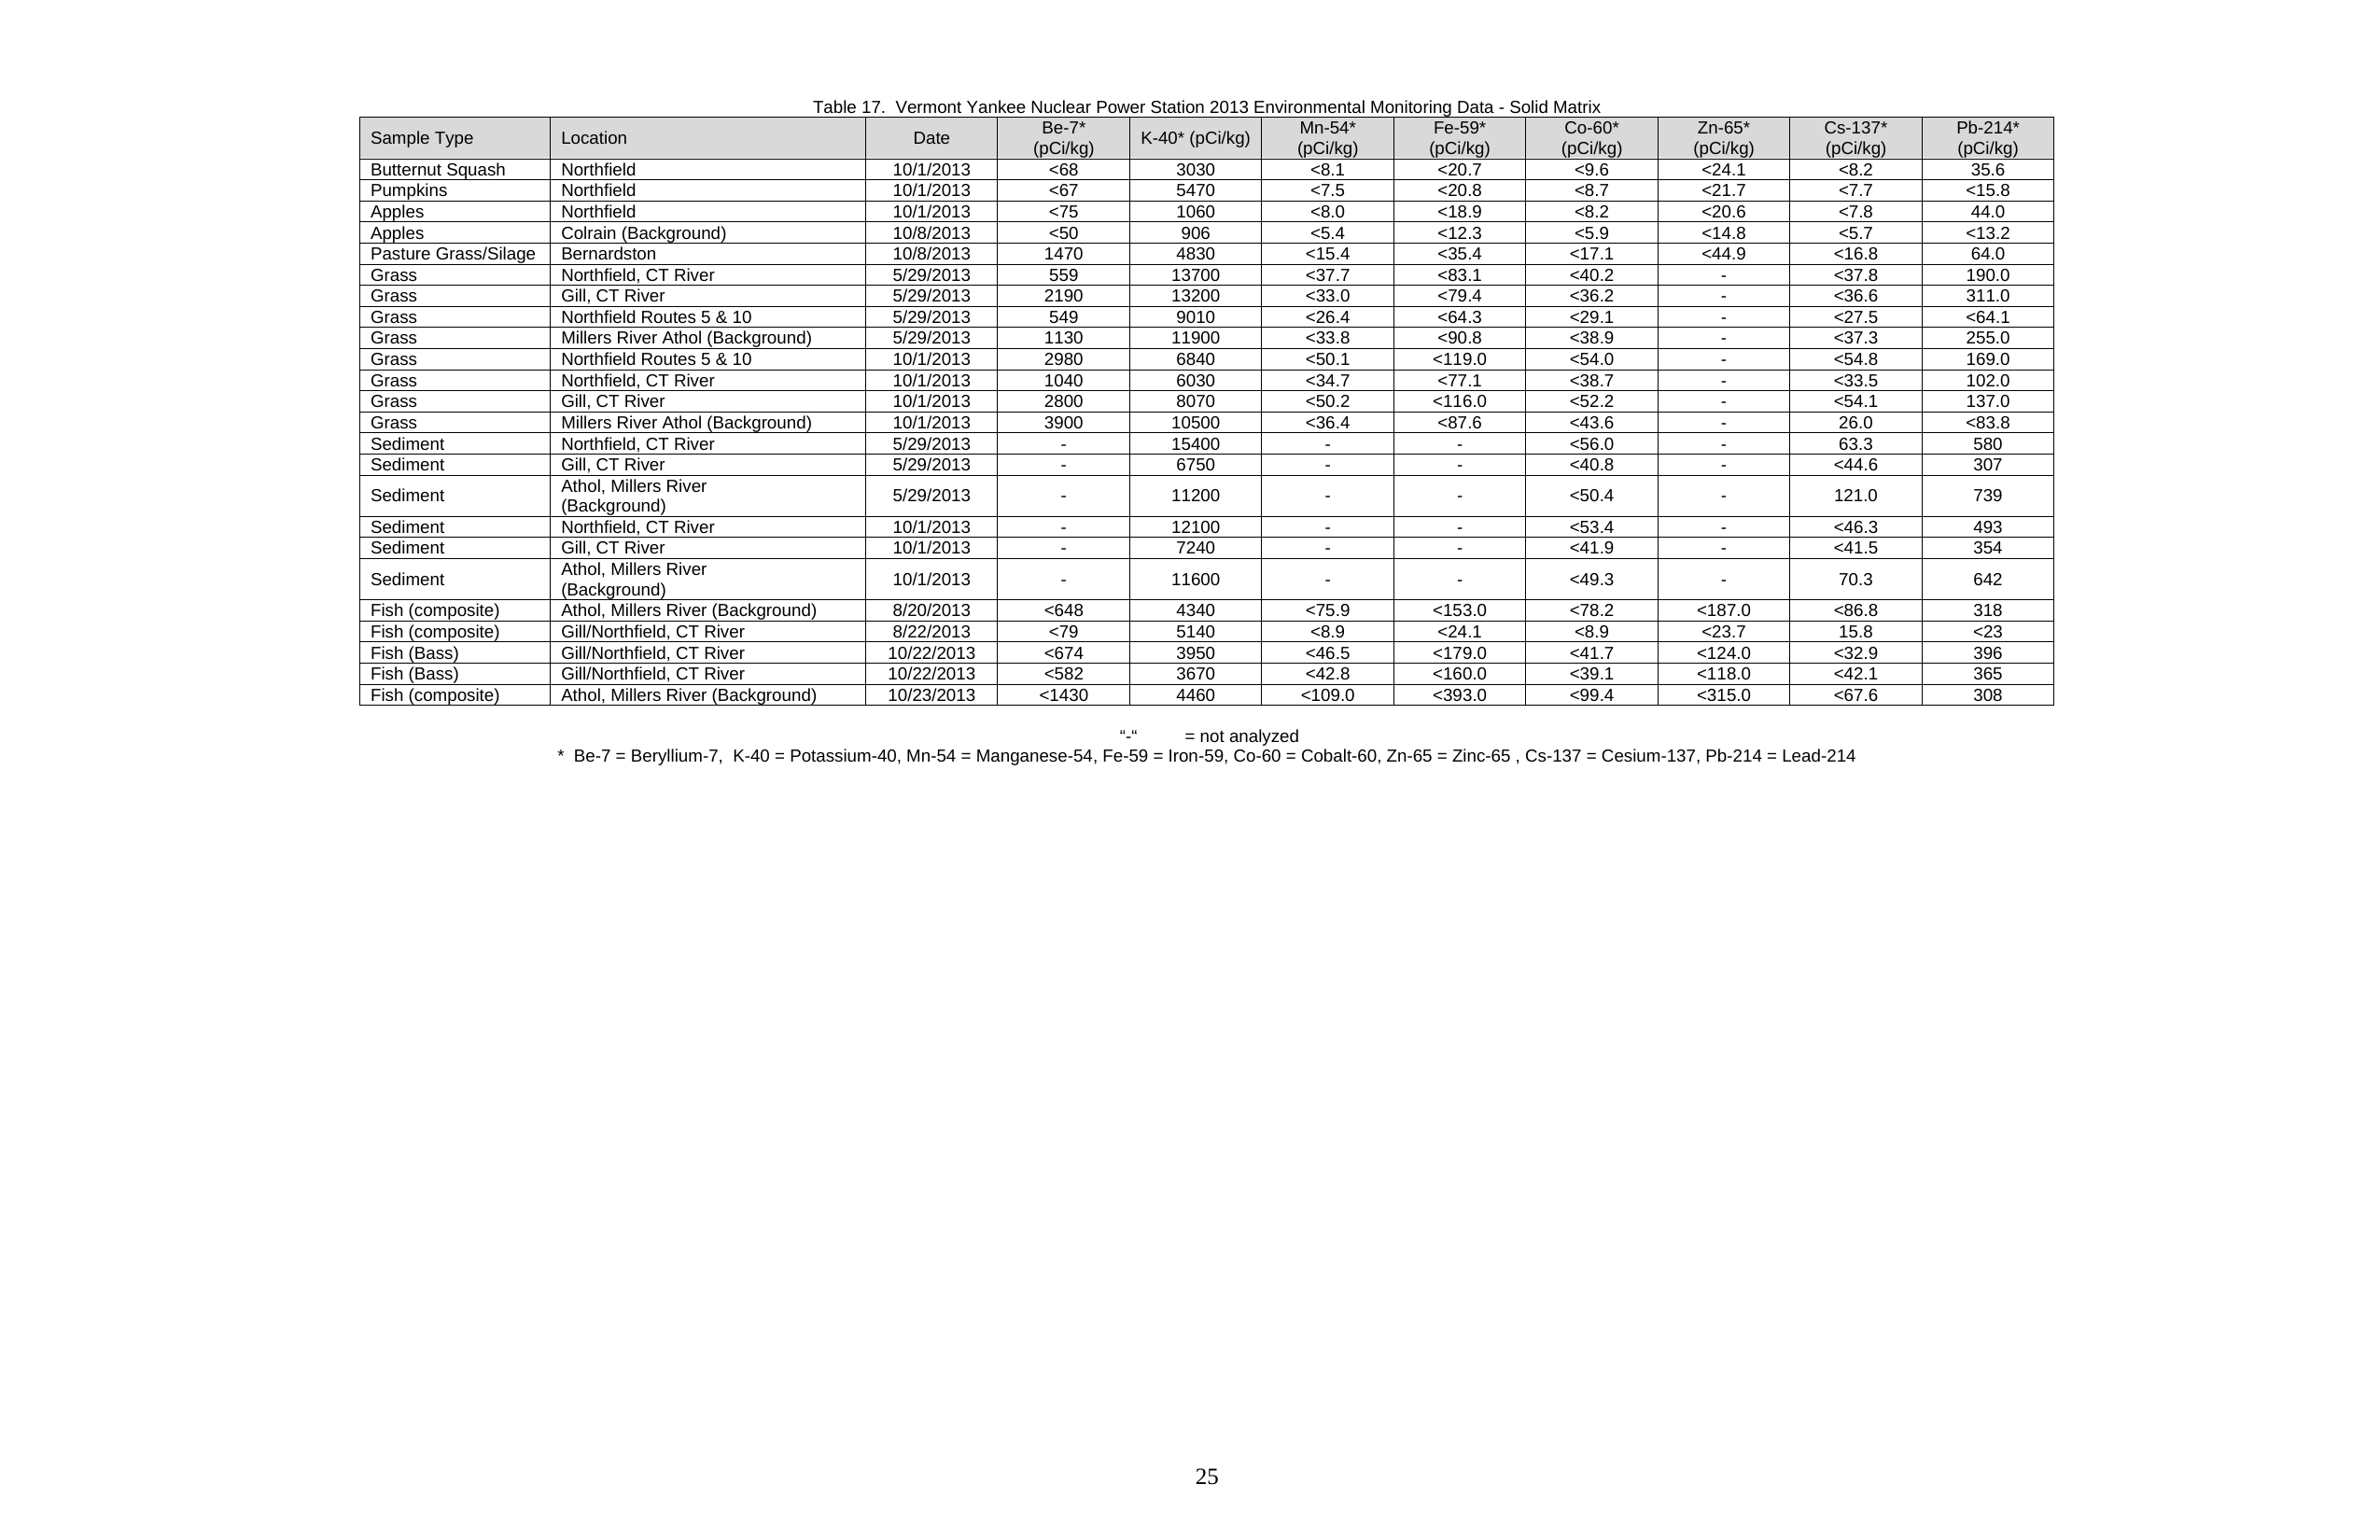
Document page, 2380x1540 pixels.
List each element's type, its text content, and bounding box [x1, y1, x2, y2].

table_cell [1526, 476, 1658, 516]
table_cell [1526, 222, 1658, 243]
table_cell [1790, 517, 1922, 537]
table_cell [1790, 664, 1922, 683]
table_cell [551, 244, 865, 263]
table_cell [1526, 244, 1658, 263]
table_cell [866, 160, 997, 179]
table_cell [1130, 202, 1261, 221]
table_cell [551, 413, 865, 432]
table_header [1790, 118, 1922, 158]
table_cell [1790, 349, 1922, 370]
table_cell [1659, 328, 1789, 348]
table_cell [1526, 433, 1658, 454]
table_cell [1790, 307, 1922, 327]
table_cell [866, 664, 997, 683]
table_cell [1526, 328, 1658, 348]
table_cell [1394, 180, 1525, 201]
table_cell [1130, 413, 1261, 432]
text Table 17. Vermont Yankee Nuclear Power Station 2013 Environmental Monitoring Data - Solid Matrix [140, 97, 2274, 117]
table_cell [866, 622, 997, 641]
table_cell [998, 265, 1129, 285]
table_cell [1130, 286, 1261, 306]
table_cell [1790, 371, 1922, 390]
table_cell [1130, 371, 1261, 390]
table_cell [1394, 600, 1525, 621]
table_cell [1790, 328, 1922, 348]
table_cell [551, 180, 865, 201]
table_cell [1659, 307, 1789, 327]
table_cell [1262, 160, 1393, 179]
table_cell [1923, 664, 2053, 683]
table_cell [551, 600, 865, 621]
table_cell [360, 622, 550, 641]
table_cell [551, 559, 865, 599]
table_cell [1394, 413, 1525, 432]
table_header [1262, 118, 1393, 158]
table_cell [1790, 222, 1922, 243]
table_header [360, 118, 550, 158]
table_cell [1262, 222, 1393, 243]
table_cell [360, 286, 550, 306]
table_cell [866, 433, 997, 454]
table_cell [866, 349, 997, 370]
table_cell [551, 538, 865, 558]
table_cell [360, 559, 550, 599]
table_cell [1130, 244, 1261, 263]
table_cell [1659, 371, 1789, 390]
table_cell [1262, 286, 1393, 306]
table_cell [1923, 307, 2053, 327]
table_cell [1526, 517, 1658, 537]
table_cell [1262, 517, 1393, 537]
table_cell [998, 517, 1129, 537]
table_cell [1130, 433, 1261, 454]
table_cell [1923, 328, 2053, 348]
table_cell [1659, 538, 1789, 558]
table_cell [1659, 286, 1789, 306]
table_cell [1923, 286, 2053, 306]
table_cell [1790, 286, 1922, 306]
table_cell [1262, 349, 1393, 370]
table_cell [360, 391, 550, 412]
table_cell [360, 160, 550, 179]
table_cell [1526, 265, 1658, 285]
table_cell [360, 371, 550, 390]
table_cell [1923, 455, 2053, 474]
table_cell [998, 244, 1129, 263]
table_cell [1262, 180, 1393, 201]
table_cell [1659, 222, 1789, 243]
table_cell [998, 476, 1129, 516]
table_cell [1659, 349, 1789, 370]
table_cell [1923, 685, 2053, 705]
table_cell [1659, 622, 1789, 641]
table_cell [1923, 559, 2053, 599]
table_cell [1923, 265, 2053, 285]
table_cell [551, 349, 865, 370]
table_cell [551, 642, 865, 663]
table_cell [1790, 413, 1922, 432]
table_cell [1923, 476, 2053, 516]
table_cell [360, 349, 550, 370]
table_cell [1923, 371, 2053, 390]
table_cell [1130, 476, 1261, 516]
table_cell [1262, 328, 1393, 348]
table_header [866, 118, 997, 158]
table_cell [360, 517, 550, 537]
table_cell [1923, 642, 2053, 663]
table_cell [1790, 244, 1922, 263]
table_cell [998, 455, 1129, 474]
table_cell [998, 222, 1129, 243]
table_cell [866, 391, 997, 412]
text * Be-7 = Beryllium-7, K-40 = Potassium-40, Mn-54 = Manganese-54, Fe-59 = Iron-59, Co-60 = Cobalt-60, Zn-65 = Zinc-65 , Cs-137 = Cesium-137, Pb-214 = Lead-214 [140, 746, 2274, 766]
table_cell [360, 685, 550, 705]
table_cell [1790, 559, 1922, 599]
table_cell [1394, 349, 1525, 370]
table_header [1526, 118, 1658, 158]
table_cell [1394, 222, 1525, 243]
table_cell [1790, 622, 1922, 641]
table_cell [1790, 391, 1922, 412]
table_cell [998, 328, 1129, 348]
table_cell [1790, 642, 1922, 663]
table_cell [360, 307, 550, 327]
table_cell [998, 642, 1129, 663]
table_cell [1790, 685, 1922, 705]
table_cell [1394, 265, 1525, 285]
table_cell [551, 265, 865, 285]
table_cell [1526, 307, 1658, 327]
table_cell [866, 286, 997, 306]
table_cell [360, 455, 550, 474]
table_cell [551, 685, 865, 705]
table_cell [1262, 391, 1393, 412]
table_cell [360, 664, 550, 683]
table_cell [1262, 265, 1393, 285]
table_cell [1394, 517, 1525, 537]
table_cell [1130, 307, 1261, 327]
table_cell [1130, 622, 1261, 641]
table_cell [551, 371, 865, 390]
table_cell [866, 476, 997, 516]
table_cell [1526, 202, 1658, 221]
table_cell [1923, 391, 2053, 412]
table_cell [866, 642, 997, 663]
text “-“ = not analyzed [140, 726, 2274, 746]
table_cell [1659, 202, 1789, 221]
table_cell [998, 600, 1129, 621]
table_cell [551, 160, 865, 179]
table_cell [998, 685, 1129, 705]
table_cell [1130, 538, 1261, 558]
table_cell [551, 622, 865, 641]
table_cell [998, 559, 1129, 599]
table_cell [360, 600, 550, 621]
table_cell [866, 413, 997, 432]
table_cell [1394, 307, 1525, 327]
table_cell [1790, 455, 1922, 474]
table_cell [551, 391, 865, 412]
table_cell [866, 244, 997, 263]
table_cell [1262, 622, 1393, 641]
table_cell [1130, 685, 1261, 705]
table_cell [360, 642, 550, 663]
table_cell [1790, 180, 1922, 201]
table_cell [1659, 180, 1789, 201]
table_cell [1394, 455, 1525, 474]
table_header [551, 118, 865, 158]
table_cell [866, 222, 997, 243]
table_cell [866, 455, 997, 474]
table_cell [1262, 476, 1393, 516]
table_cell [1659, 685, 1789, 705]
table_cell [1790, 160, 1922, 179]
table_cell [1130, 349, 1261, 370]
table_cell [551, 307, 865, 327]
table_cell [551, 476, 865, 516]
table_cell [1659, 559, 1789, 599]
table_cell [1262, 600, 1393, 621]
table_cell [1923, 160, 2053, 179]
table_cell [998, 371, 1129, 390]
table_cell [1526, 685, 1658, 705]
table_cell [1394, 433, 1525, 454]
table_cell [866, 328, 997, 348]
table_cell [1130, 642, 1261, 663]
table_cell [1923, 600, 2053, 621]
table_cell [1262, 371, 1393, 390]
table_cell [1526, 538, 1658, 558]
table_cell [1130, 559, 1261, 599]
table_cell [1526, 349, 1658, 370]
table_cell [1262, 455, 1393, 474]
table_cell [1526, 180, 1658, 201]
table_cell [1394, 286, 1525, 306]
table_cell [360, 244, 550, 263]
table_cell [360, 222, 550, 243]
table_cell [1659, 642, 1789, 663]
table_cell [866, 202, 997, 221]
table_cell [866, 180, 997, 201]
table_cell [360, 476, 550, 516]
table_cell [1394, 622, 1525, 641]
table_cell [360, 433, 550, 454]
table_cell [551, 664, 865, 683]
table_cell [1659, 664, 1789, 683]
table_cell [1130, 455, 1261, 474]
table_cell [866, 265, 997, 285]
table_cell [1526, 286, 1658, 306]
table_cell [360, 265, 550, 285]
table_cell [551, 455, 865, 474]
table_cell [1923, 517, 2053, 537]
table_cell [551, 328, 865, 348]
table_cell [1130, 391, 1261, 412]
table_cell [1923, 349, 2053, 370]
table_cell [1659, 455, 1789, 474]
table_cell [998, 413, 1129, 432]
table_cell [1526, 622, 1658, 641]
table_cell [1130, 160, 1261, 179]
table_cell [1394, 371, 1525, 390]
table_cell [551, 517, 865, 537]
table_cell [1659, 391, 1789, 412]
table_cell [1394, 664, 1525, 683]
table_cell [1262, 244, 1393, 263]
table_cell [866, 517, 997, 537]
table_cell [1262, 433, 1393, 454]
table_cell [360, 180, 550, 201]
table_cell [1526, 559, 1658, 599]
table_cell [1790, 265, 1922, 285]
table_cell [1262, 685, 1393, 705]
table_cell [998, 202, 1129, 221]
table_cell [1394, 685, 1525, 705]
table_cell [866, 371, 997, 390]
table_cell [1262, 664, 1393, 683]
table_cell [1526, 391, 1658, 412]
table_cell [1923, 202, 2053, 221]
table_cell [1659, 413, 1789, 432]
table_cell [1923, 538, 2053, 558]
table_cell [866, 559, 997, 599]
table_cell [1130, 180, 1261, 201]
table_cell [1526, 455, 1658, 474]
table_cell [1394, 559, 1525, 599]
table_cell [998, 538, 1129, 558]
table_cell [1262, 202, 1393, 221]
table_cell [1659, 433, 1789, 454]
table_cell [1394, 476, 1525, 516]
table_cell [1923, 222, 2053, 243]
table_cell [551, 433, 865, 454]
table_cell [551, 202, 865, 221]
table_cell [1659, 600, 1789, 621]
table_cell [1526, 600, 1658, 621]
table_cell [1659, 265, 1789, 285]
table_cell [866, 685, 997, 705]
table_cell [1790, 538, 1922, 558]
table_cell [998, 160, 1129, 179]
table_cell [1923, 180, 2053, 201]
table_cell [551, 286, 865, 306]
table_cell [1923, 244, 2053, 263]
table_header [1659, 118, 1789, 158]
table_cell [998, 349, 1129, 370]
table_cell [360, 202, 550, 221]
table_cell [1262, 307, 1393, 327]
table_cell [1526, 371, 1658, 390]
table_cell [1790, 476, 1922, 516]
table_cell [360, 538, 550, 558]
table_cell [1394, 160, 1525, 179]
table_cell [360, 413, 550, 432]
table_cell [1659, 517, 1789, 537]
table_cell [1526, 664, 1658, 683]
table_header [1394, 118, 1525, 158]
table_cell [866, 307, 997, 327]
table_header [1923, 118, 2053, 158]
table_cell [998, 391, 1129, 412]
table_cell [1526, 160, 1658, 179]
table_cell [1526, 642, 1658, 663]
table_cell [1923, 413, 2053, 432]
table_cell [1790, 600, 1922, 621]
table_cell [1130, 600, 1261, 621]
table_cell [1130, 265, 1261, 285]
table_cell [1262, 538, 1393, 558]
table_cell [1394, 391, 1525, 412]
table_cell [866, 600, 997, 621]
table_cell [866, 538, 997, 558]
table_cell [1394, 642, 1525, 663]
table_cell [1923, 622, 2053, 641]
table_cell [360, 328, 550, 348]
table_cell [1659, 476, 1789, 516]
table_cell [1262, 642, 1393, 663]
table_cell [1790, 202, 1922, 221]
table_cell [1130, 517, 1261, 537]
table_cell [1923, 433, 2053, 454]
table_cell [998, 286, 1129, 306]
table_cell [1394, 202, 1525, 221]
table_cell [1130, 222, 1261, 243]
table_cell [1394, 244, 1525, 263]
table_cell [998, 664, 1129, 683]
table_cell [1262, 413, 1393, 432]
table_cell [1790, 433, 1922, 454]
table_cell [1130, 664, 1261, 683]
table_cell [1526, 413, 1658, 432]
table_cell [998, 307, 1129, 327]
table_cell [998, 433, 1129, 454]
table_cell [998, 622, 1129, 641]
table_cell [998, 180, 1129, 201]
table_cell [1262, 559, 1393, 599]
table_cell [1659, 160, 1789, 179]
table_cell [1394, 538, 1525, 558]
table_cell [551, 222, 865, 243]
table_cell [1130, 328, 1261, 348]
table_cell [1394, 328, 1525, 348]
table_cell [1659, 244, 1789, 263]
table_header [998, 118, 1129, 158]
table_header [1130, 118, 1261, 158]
